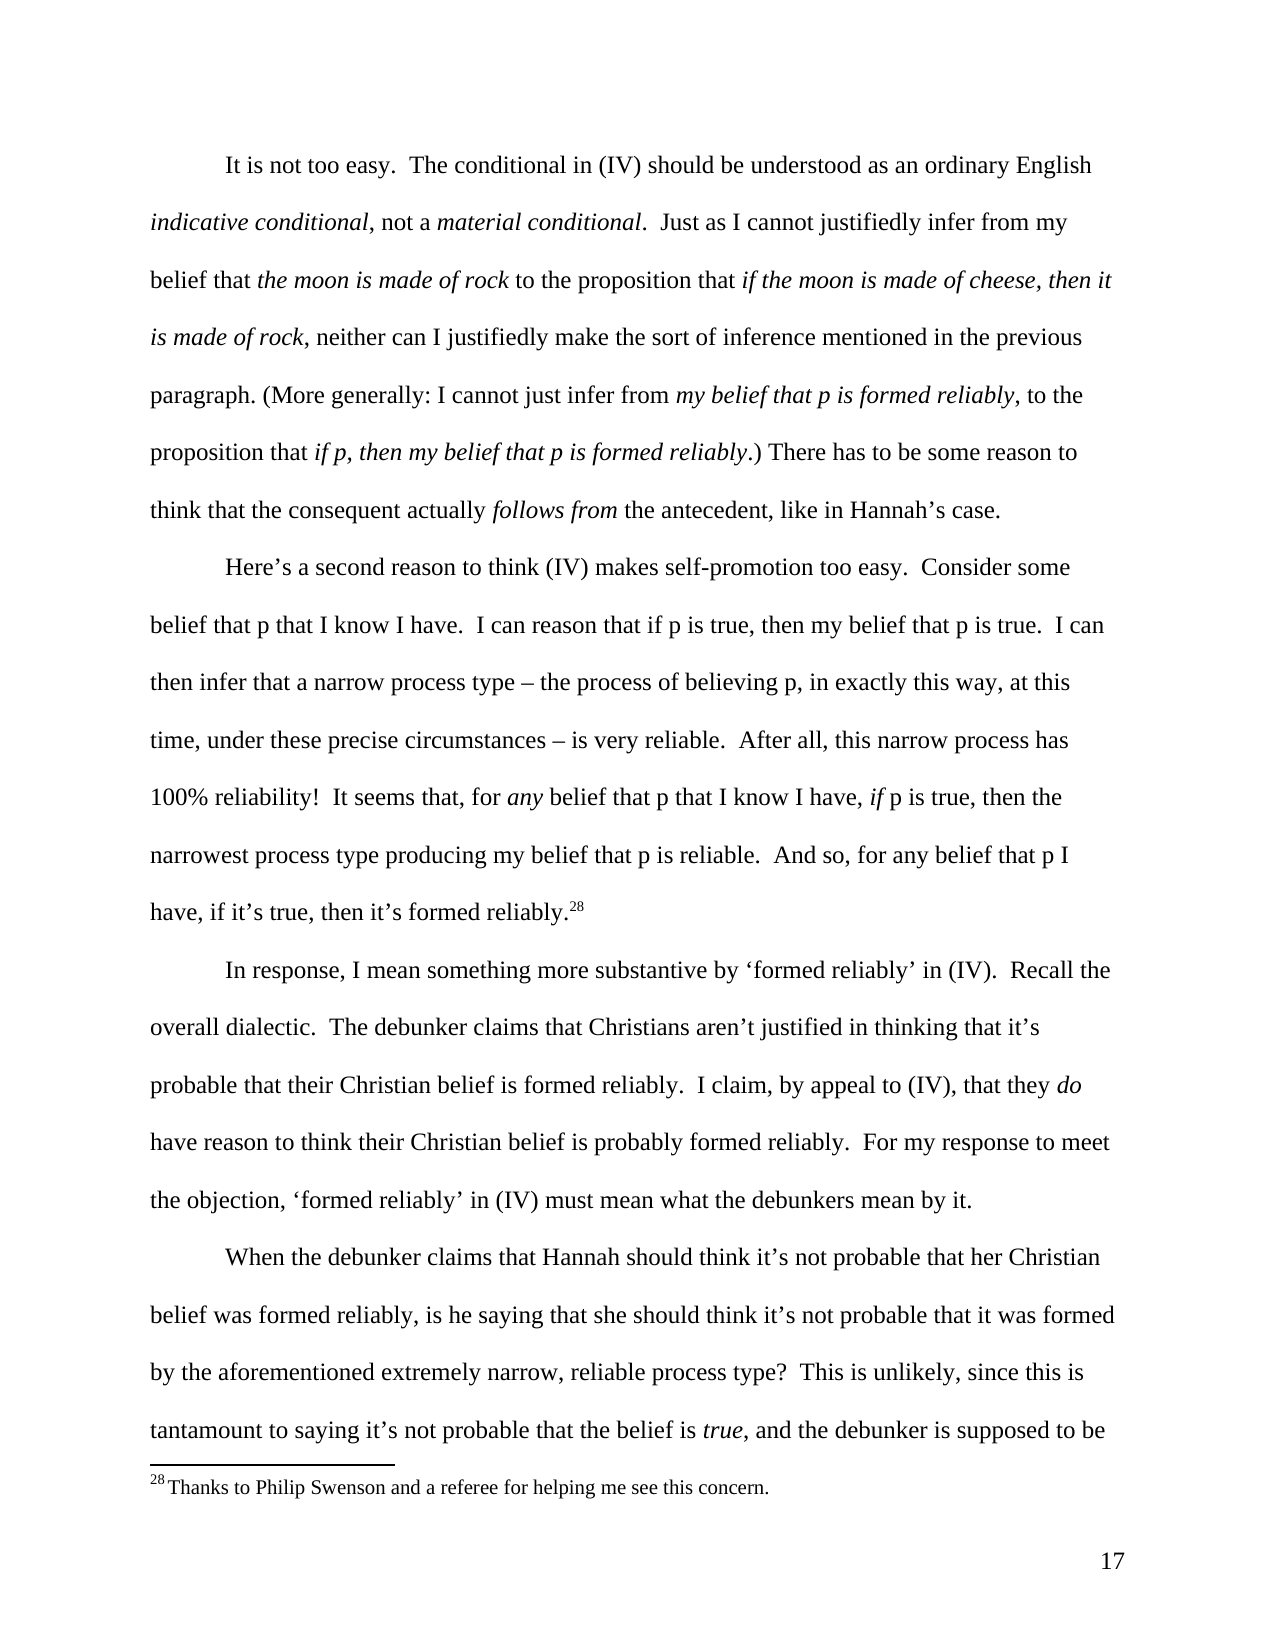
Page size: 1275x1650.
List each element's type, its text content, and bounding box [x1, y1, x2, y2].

text It is not too easy. The conditional in (IV) should be understood as an ordinary English indicative conditional, not a material conditional. Just as I cannot justifiedly infer from my belief that the moon is made of rock to the proposition that if the moon is made of cheese, then it is made of rock, neither can I justifiedly make the sort of inference mentioned in the previous paragraph. (More generally: I cannot just infer from my belief that p is formed reliably, to the proposition that if p, then my belief that p is formed reliably.) There has to be some reason to think that the consequent actually follows from the antecedent, like in Hannah’s case. [150, 150, 1125, 524]
text Here’s a second reason to think (IV) makes self-promotion too easy. Consider some belief that p that I know I have. I can reason that if p is true, then my belief that p is true. I can then infer that a narrow process type – the process of believing p, in exactly this way, at this time, under these precise circumstances – is very reliable. After all, this narrow process has 100% reliability! It seems that, for any belief that p that I know I have, if p is true, then the narrowest process type producing my belief that p is reliable. And so, for any belief that p I have, if it’s true, then it’s formed reliably. [150, 552, 1125, 926]
text In response, I mean something more substantive by ‘formed reliably’ in (IV). Recall the overall dialectic. The debunker claims that Christians aren’t justified in thinking that it’s probable that their Christian belief is formed reliably. I claim, by appeal to (IV), that they do have reason to think their Christian belief is probably formed reliably. For my response to meet the objection, ‘formed reliably’ in (IV) must mean what the debunkers mean by it. [150, 955, 1125, 1214]
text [150, 1242, 1125, 1444]
